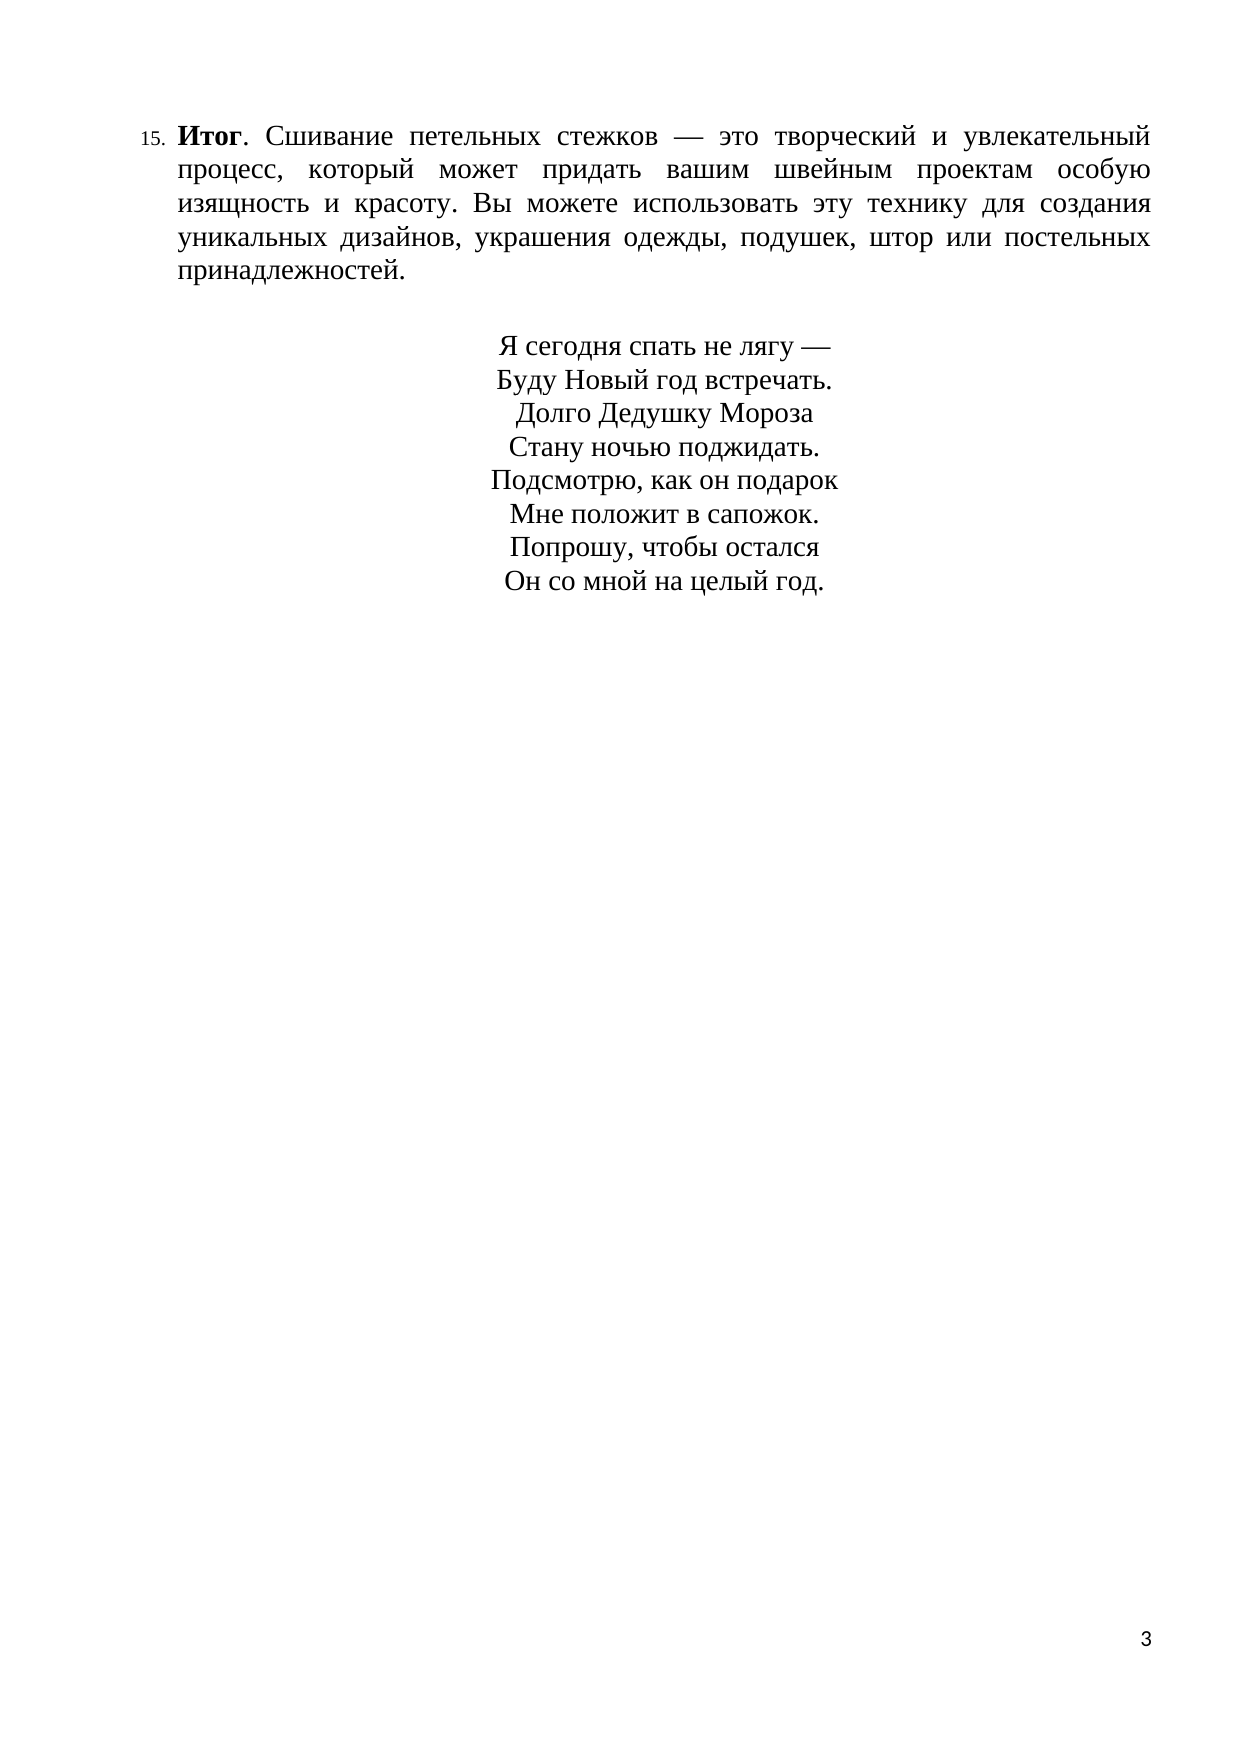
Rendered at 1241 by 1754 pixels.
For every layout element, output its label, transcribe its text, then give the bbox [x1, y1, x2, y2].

text Стану ночью поджидать. Подсмотрю, как он подарок Мне положит в сапожок. Попрошу, чтобы остался Он со мной на целый год. [177, 429, 1152, 597]
list Итог. Сшивание петельных стежков — это творческий и увлекательный процесс, который может придать вашим швейным проектам особую изящность и красоту. Вы можете использовать эту технику для создания уникальных дизайнов, украшения одежды, подушек, штор или постельных принадлежностей. [140, 118, 1152, 286]
text Я сегодня спать не лягу — Буду Новый год встречать. Долго Дедушку Мороза [813, 328, 1152, 429]
text Я сегодня спать не лягу — Буду Новый год встречать. Долго Дедушку Мороза [177, 328, 516, 429]
